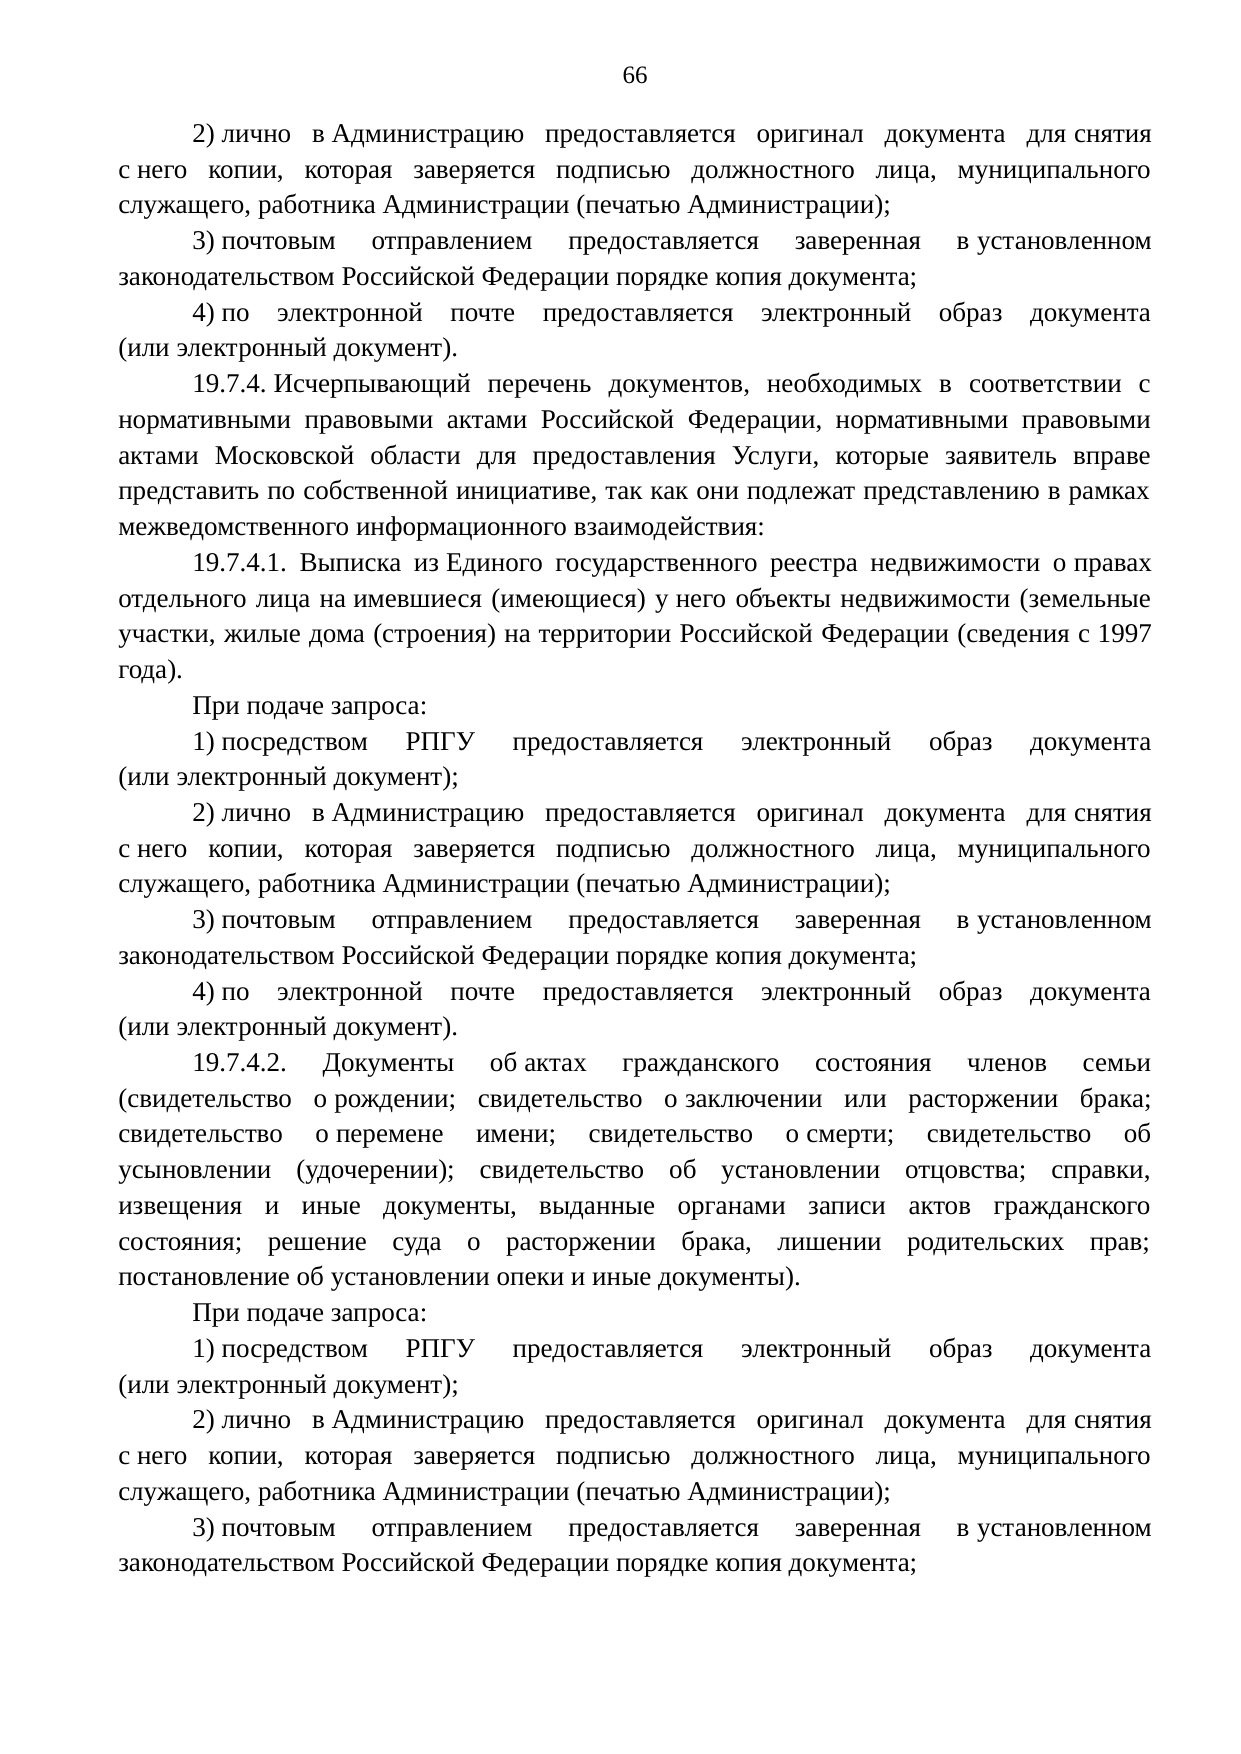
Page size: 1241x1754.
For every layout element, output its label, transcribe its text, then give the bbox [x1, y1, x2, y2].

text 19.7.4. Исчерпывающий перечень документов, необходимых в соответствии с нормативными правовыми актами Российской Федерации, нормативными правовыми актами Московской области для предоставления Услуги, которые заявитель вправе представить по собственной инициативе, так как они подлежат представлению в рамках межведомственного информационного взаимодействия: [118, 367, 1152, 541]
text При подаче запроса: [118, 689, 1152, 720]
text 19.7.4.1. Выписка из Единого государственного реестра недвижимости о правах отдельного лица на имевшиеся (имеющиеся) у него объекты недвижимости (земельные участки, жилые дома (строения) на территории Российской Федерации (сведения с 1997 года). [118, 546, 1152, 684]
text 3) почтовым отправлением предоставляется заверенная в установленном законодательством Российской Федерации порядке копия документа; [118, 1511, 1152, 1577]
text 3) почтовым отправлением предоставляется заверенная в установленном законодательством Российской Федерации порядке копия документа; [118, 903, 1152, 970]
text При подаче запроса: [118, 1296, 1152, 1327]
text 1) посредством РПГУ предоставляется электронный образ документа (или электронный документ); [118, 724, 1152, 791]
text 1) посредством РПГУ предоставляется электронный образ документа (или электронный документ); [118, 1332, 1152, 1399]
text 19.7.4.2. Документы об актах гражданского состояния членов семьи (свидетельство о рождении; свидетельство о заключении или расторжении брака; свидетельство о перемене имени; свидетельство о смерти; свидетельство об усыновлении (удочерении); свидетельство об установлении отцовства; справки, извещения и иные документы, выданные органами записи актов гражданского состояния; решение суда о расторжении брака, лишении родительских прав; постановление об установлении опеки и иные документы). [118, 1046, 1152, 1292]
text 4) по электронной почте предоставляется электронный образ документа (или электронный документ). [118, 296, 1152, 363]
text 3) почтовым отправлением предоставляется заверенная в установленном законодательством Российской Федерации порядке копия документа; [118, 224, 1152, 291]
text 4) по электронной почте предоставляется электронный образ документа (или электронный документ). [118, 975, 1152, 1042]
